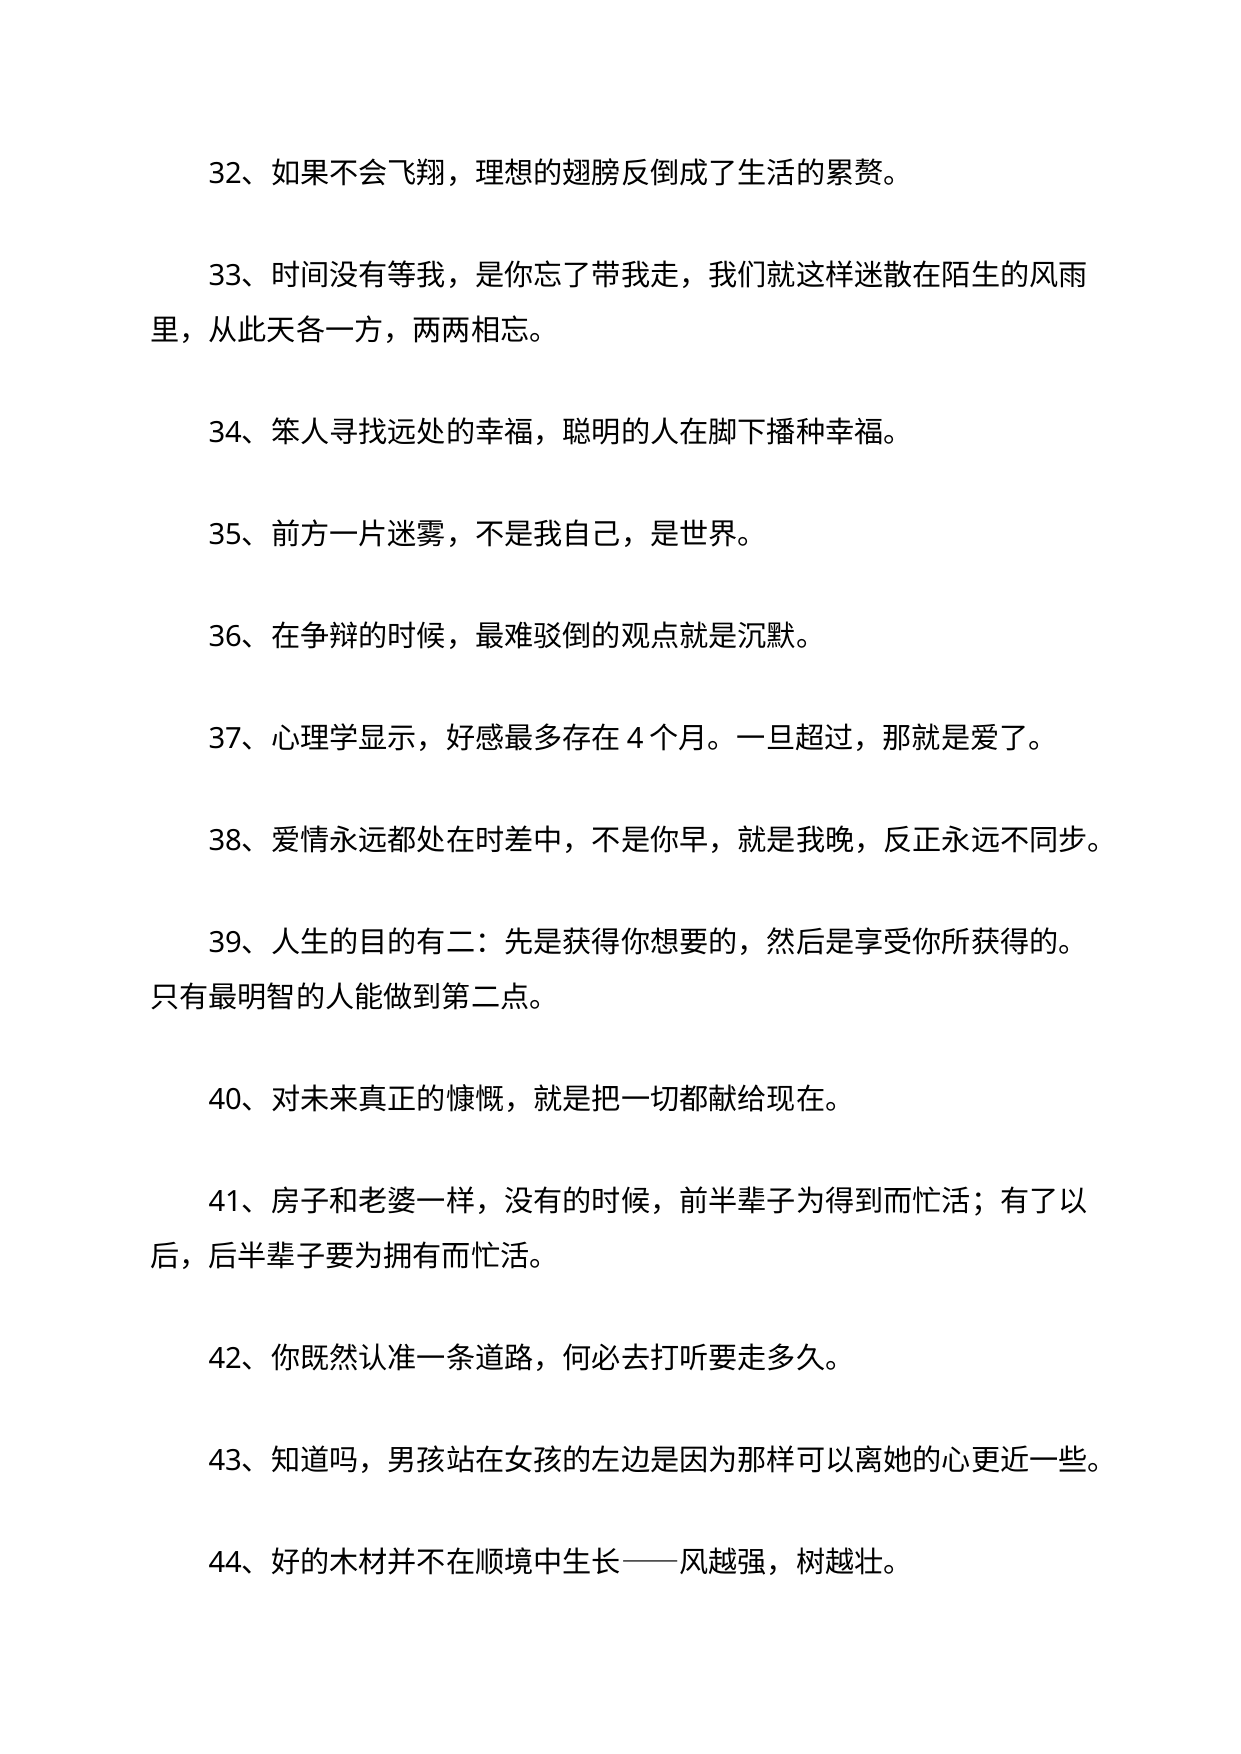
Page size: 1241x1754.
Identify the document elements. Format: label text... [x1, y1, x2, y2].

text 40、对未来真正的慷慨，就是把一切都献给现在。 [150, 1075, 1090, 1118]
text 36、在争辩的时候，最难驳倒的观点就是沉默。 [150, 613, 1090, 655]
text 34、笨人寻找远处的幸福，聪明的人在脚下播种幸福。 [150, 409, 1090, 451]
text 35、前方一片迷雾，不是我自己，是世界。 [150, 511, 1090, 553]
text 37、心理学显示，好感最多存在4个月。一旦超过，那就是爱了。 [150, 715, 1090, 757]
text 32、如果不会飞翔，理想的翅膀反倒成了生活的累赘。 [150, 150, 1090, 192]
text 39、人生的目的有二：先是获得你想要的，然后是享受你所获得的。只有最明智的人能做到第二点。 [150, 919, 1090, 1016]
text 38、爱情永远都处在时差中，不是你早，就是我晚，反正永远不同步。 [150, 817, 1090, 859]
text 42、你既然认准一条道路，何必去打听要走多久。 [150, 1334, 1090, 1377]
text 41、房子和老婆一样，没有的时候，前半辈子为得到而忙活；有了以后，后半辈子要为拥有而忙活。 [150, 1177, 1090, 1275]
text 44、好的木材并不在顺境中生长——风越强，树越壮。 [150, 1538, 1090, 1581]
text 33、时间没有等我，是你忘了带我走，我们就这样迷散在陌生的风雨里，从此天各一方，两两相忘。 [150, 252, 1090, 349]
text 43、知道吗，男孩站在女孩的左边是因为那样可以离她的心更近一些。 [150, 1436, 1090, 1478]
